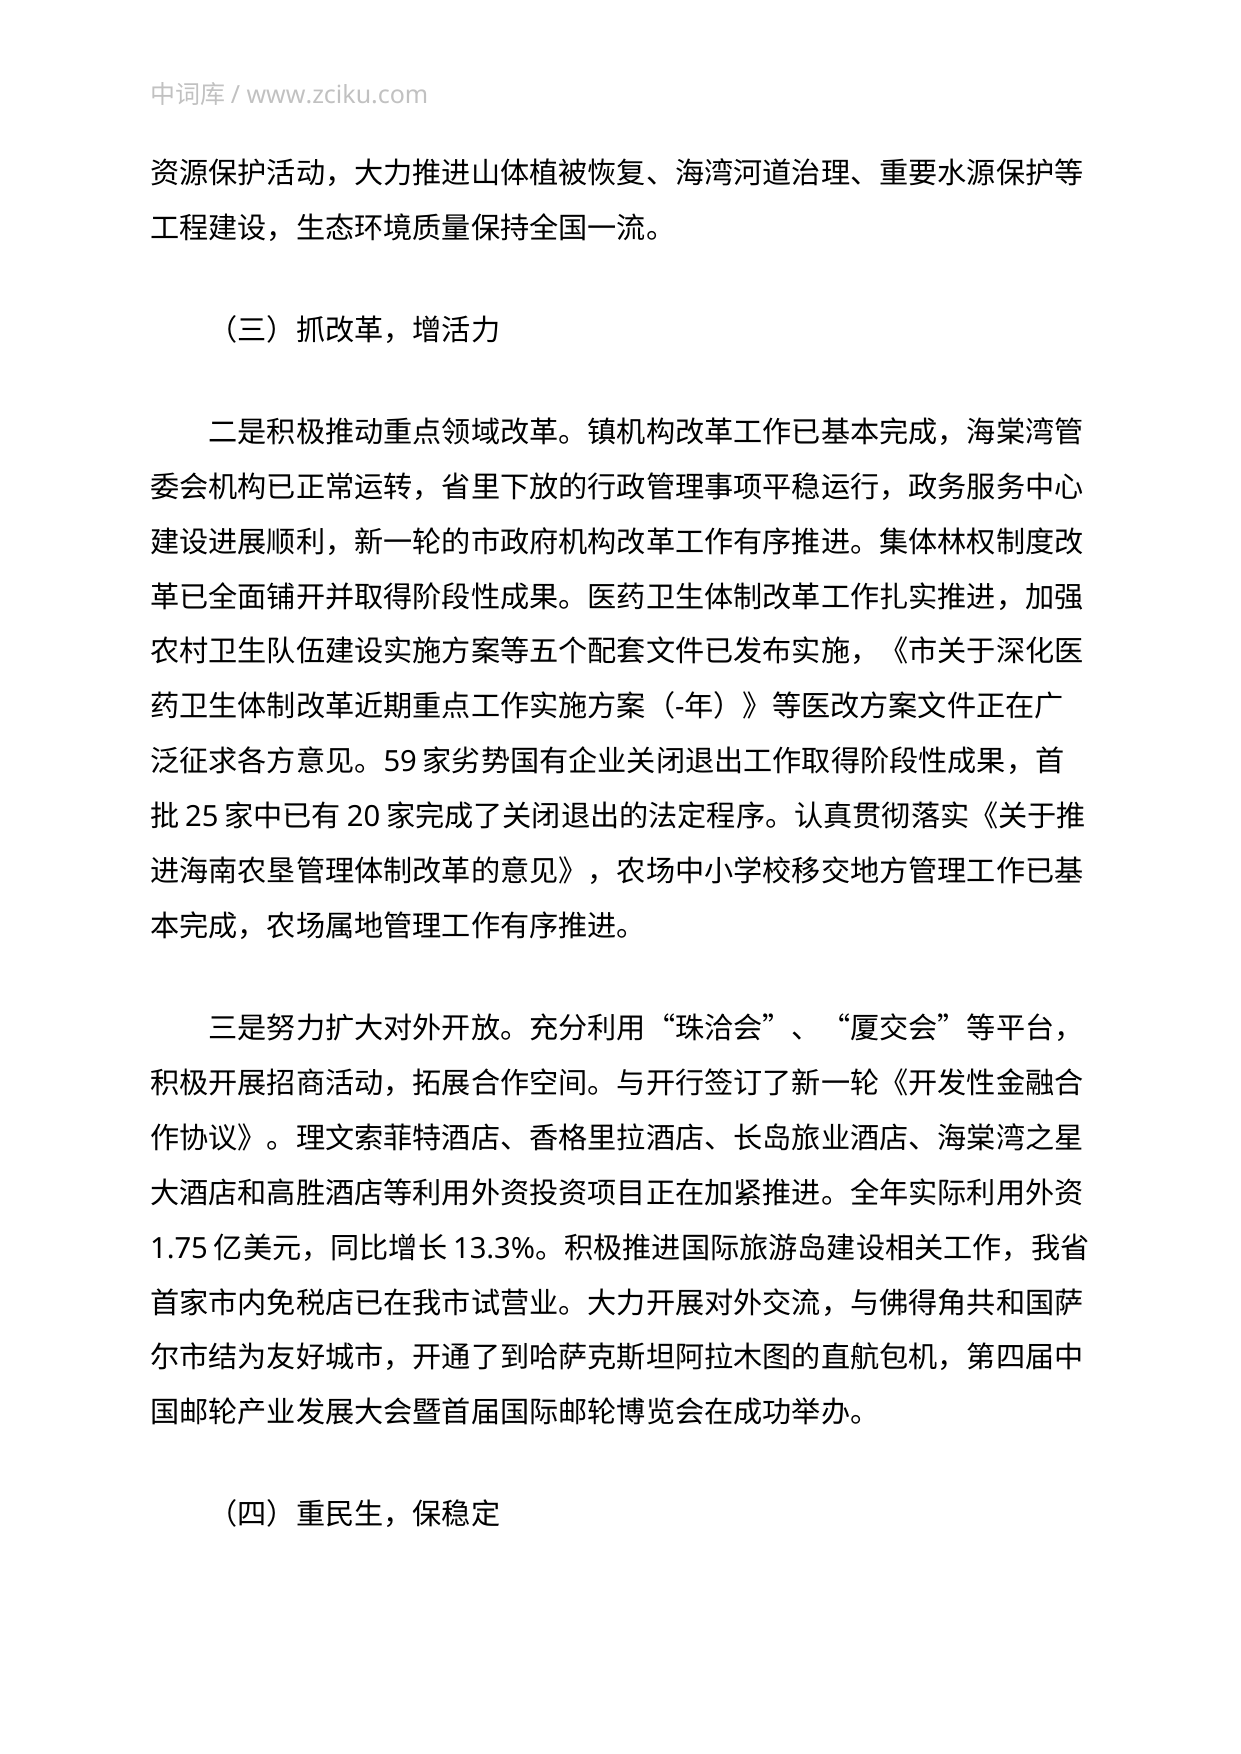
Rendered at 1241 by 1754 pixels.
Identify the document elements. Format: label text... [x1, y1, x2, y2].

text 三是努力扩大对外开放。充分利用“珠洽会”、“厦交会”等平台，积极开展招商活动，拓展合作空间。与开行签订了新一轮《开发性金融合作协议》。理文索菲特酒店、香格里拉酒店、长岛旅业酒店、海棠湾之星大酒店和高胜酒店等利用外资投资项目正在加紧推进。全年实际利用外资1.75亿美元，同比增长13.3%。积极推进国际旅游岛建设相关工作，我省首家市内免税店已在我市试营业。大力开展对外交流，与佛得角共和国萨尔市结为友好城市，开通了到哈萨克斯坦阿拉木图的直航包机，第四届中国邮轮产业发展大会暨首届国际邮轮博览会在成功举办。 [150, 1004, 1090, 1431]
text （三）抓改革，增活力 [150, 307, 1090, 349]
text （四）重民生，保稳定 [150, 1491, 1090, 1533]
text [150, 150, 1090, 247]
text 二是积极推动重点领域改革。镇机构改革工作已基本完成，海棠湾管委会机构已正常运转，省里下放的行政管理事项平稳运行，政务服务中心建设进展顺利，新一轮的市政府机构改革工作有序推进。集体林权制度改革已全面铺开并取得阶段性成果。医药卫生体制改革工作扎实推进，加强农村卫生队伍建设实施方案等五个配套文件已发布实施，《市关于深化医药卫生体制改革近期重点工作实施方案（-年）》等医改方案文件正在广泛征求各方意见。59家劣势国有企业关闭退出工作取得阶段性成果，首批25家中已有20家完成了关闭退出的法定程序。认真贯彻落实《关于推进海南农垦管理体制改革的意见》，农场中小学校移交地方管理工作已基本完成，农场属地管理工作有序推进。 [150, 408, 1090, 945]
